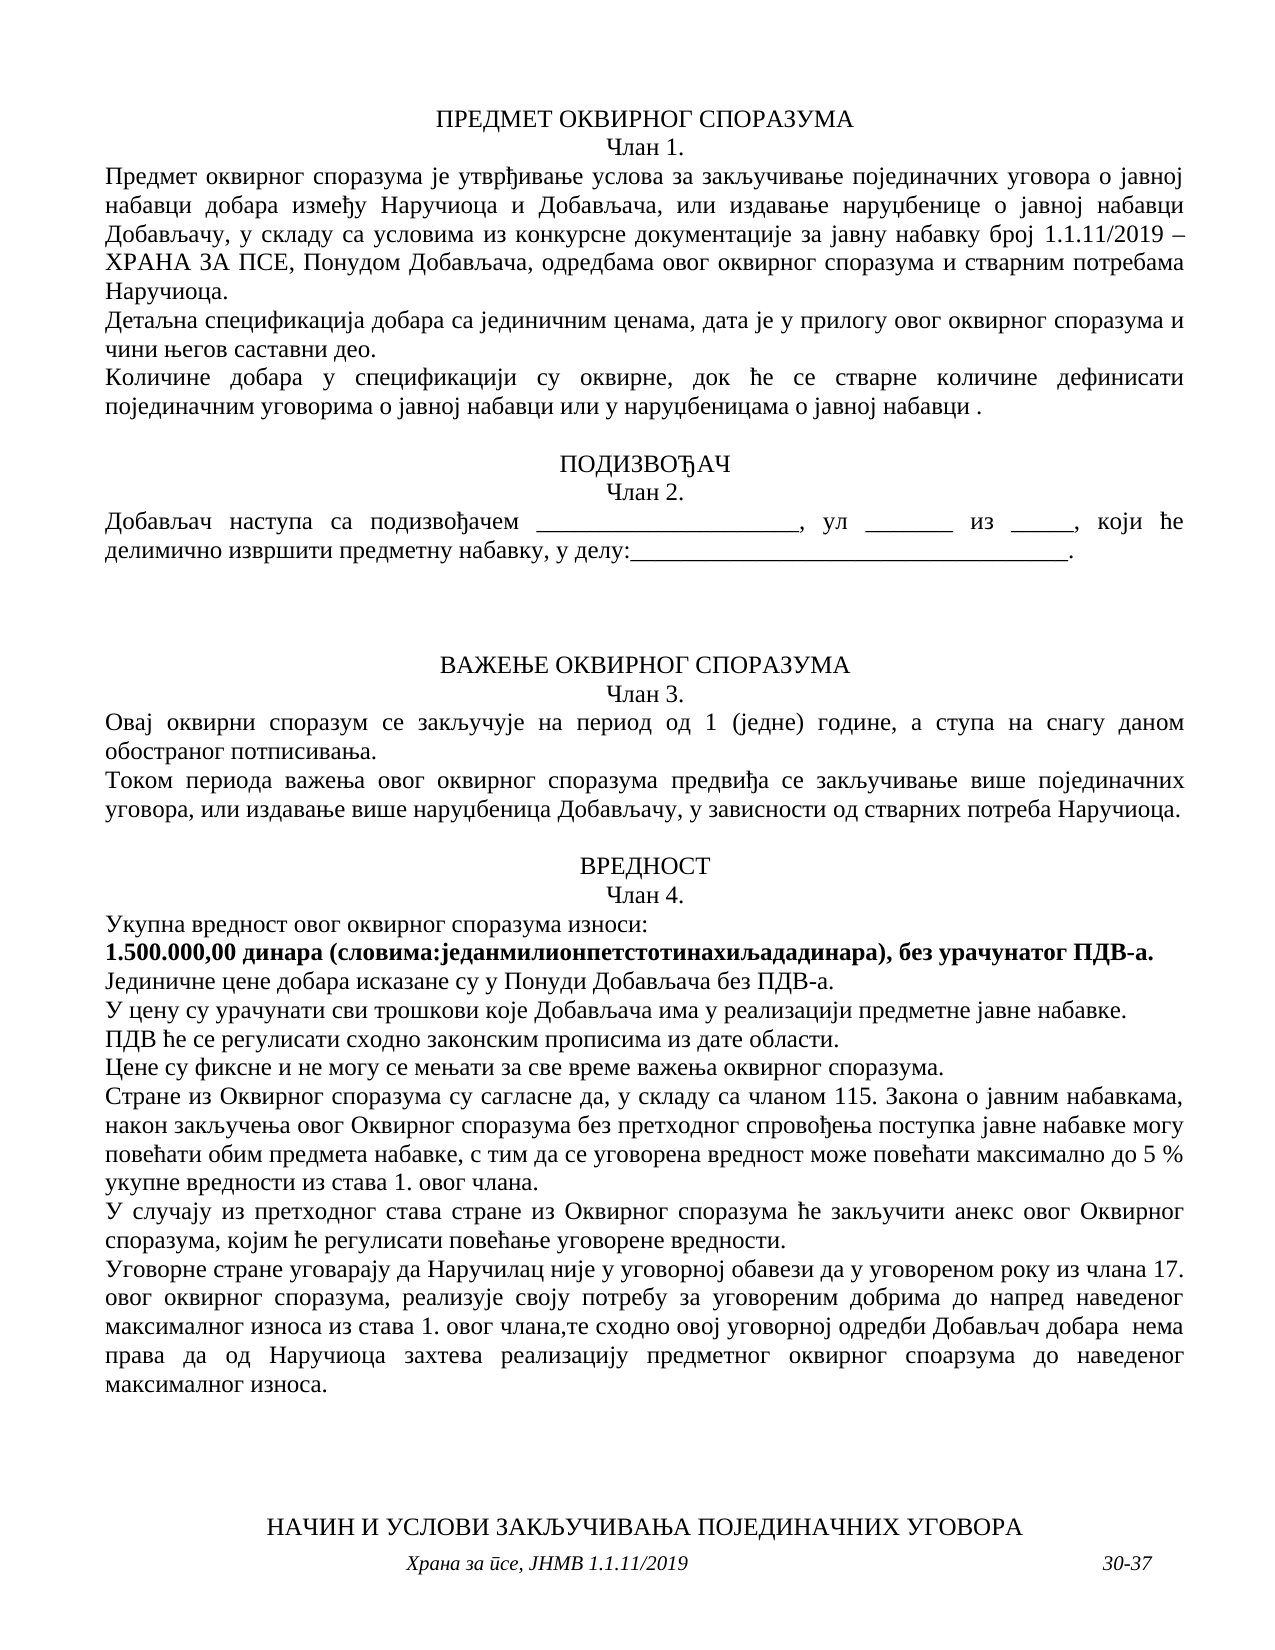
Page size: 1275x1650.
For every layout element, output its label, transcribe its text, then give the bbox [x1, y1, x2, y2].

text Члан 4. [105, 880, 1185, 909]
text Количине добара у спецификацији су оквирне, док ће се стварне количине дефинисати појединачним уговорима о јавној набавци или у наруџбеницама о јавној набавци . [105, 362, 1185, 420]
text 1.500.000,00 динара (словима:једанмилионпетстотинахиљададинара), без урачунатог ПДВ-а. [105, 937, 1185, 966]
text ПДВ ће се регулисати сходно законским прописима из дате области. [105, 1024, 1185, 1052]
text Члан 1. [105, 132, 1185, 161]
text Стране из Оквирног споразума су сагласне да, у складу са чланом 115. Закона о јавним набавкама, након закључења овог Оквирног споразума без претходног спровођења поступка јавне набавке могу повећати обим предмета набавке, с тим да се уговорена вредност може повећати максимално до 5 % укупне вредности из става 1. овог члана. [105, 1081, 1185, 1196]
text Цене су фиксне и не могу се мењати за све време важења оквирног споразума. [105, 1052, 1185, 1081]
text ВАЖЕЊЕ ОКВИРНОГ СПОРАЗУМА [105, 650, 1185, 679]
text Детаљна спецификација добара са јединичним ценама, дата је у прилогу овог оквирног споразума и чини његов саставни део. [105, 305, 1185, 362]
text ВРЕДНОСТ [105, 851, 1185, 880]
text Уговорне стране уговарају да Наручилац није у уговорној обавези да у уговореном року из члана 17. овог оквирног споразума, реализује своју потребу за уговореним добрима до напред наведеног максималног износа из става 1. овог члана,те сходно овој уговорној одредби Добављач добара нема права да од Наручиоца захтева реализацију предметног оквирног споарзума до наведеног максималног износа. [105, 1254, 1185, 1397]
text Предмет оквирног споразума је утврђивање услова за закључивање појединачних уговора о јавној набавци добара између Наручиоца и Добављача, или издавање наруџбенице о јавној набавци Добављачу, у складу са условима из конкурсне документације за јавну набавку број 1.1.11/2019 – ХРАНА ЗА ПСЕ, Понудом Добављача, одредбама овог оквирног споразума и стварним потребама Наручиоца. [105, 161, 1185, 305]
text Током периода важења овог оквирног споразума предвиђа се закључивање више појединачних уговора, или издавање више наруџбеница Добављачу, у зависности од стварних потреба Наручиоца. [105, 765, 1185, 822]
text Члан 3. [105, 679, 1185, 707]
text Члан 2. [105, 477, 1185, 506]
text У случају из претходног става стране из Оквирног споразума ће закључити анекс овог Оквирног споразума, којим ће регулисати повећање уговорене вредности. [105, 1196, 1185, 1254]
text ПРЕДМЕТ ОКВИРНОГ СПОРАЗУМА [105, 104, 1185, 132]
text НАЧИН И УСЛОВИ ЗАКЉУЧИВАЊА ПОЈЕДИНАЧНИХ УГОВОРА [105, 1512, 1185, 1541]
text ПОДИЗВОЂАЧ [105, 449, 1185, 477]
text Укупна вредност овог оквирног споразума износи: [105, 909, 1185, 937]
text Добављач наступа са подизвођачем _____________________, ул _______ из _____, који ће делимично извршити предметну набавку, у делу:___________________________________. [105, 506, 1185, 564]
text Овај оквирни споразум се закључује на период од 1 (једне) године, а ступа на снагу даном обостраног потписивања. [105, 707, 1185, 765]
text У цену су урачунати сви трошкови које Добављача има у реализацији предметне јавне набавке. [105, 995, 1185, 1024]
text Јединичне цене добара исказане су у Понуди Добављача без ПДВ-а. [105, 966, 1185, 995]
